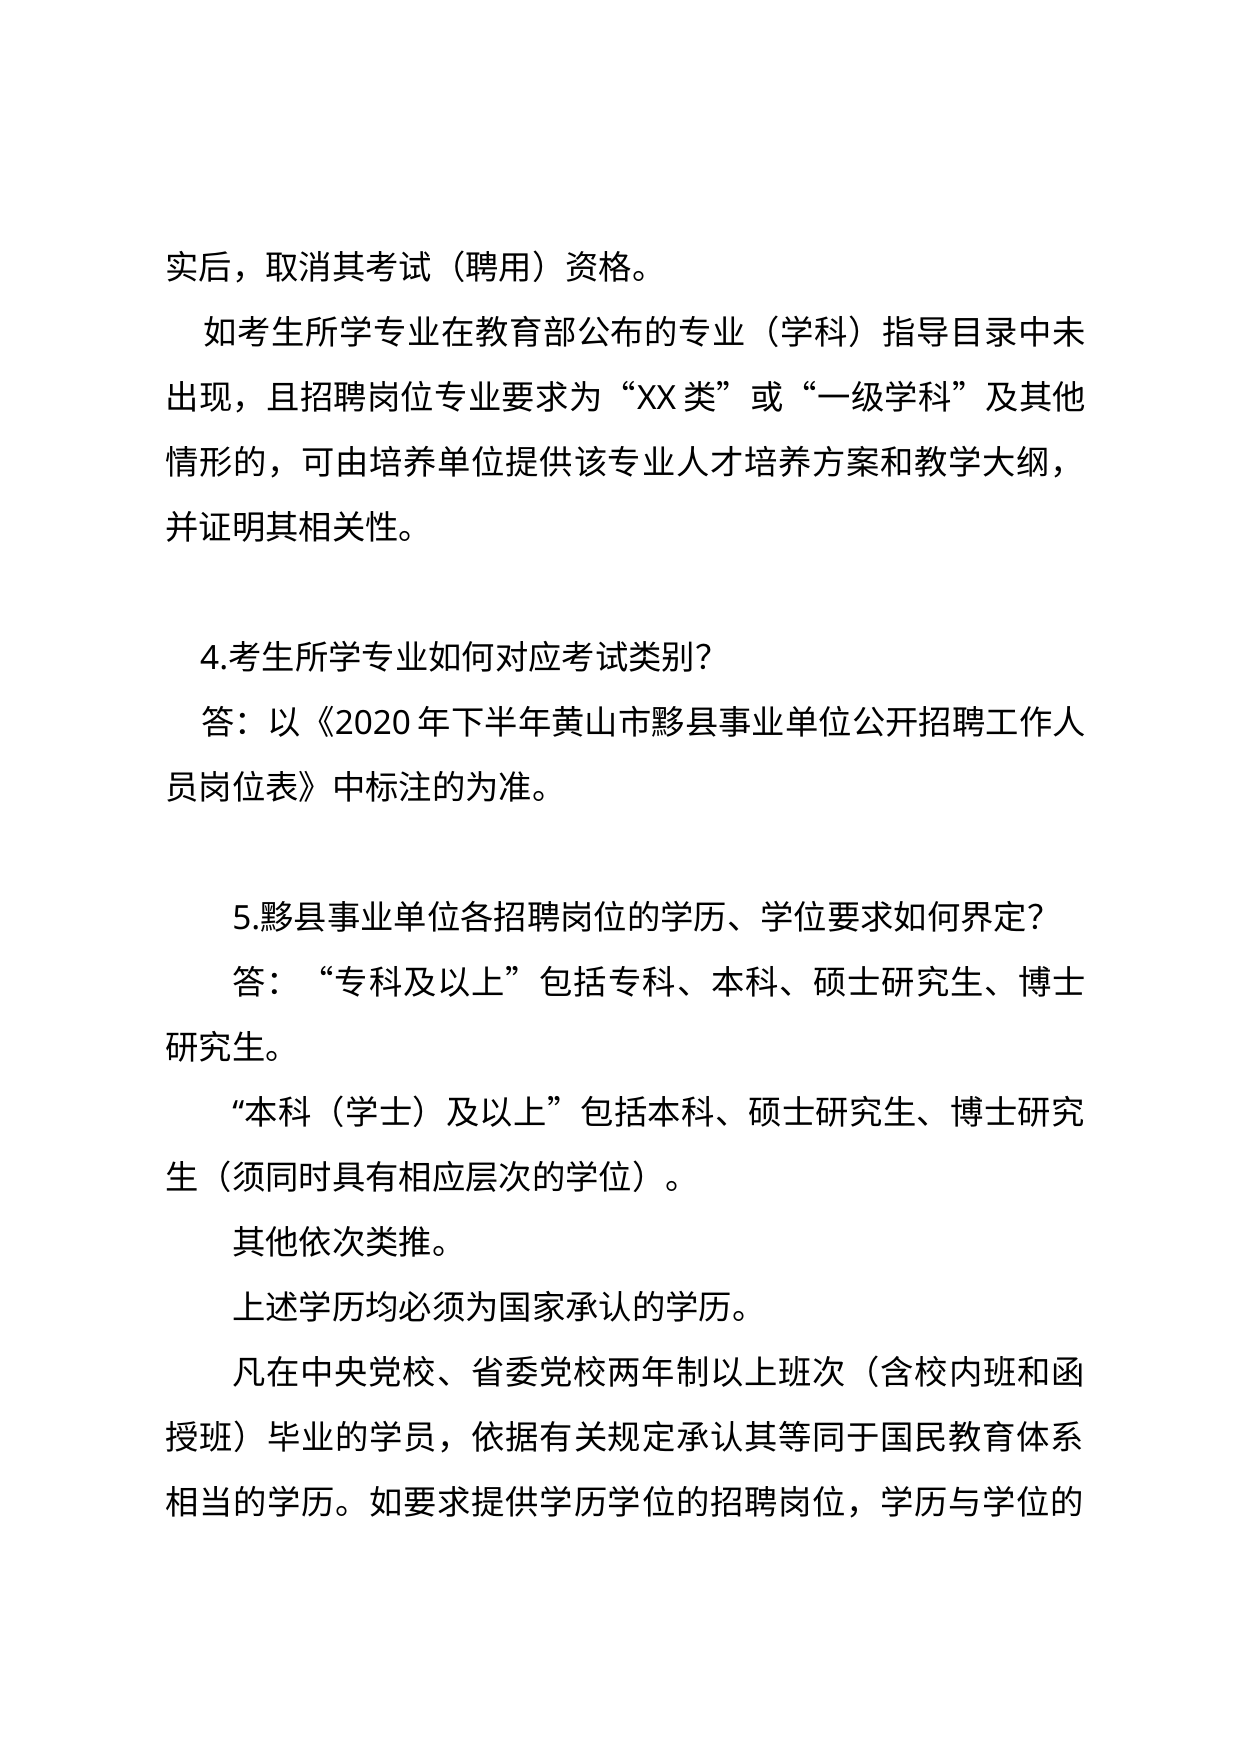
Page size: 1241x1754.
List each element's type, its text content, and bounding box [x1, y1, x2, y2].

text 5.黟县事业单位各招聘岗位的学历、学位要求如何界定？ [165, 883, 1087, 948]
text “本科（学士）及以上”包括本科、硕士研究生、博士研究生（须同时具有相应层次的学位）。 [165, 1078, 1087, 1208]
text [165, 1338, 1087, 1533]
text 上述学历均必须为国家承认的学历。 [165, 1273, 1087, 1338]
text 4.考生所学专业如何对应考试类别？ [165, 623, 1087, 688]
text 其他依次类推。 [165, 1208, 1087, 1273]
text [165, 233, 1087, 558]
text 答：“专科及以上”包括专科、本科、硕士研究生、博士研究生。 [165, 948, 1087, 1078]
text 答：以《2020年下半年黄山市黟县事业单位公开招聘工作人员岗位表》中标注的为准。 [165, 688, 1087, 818]
